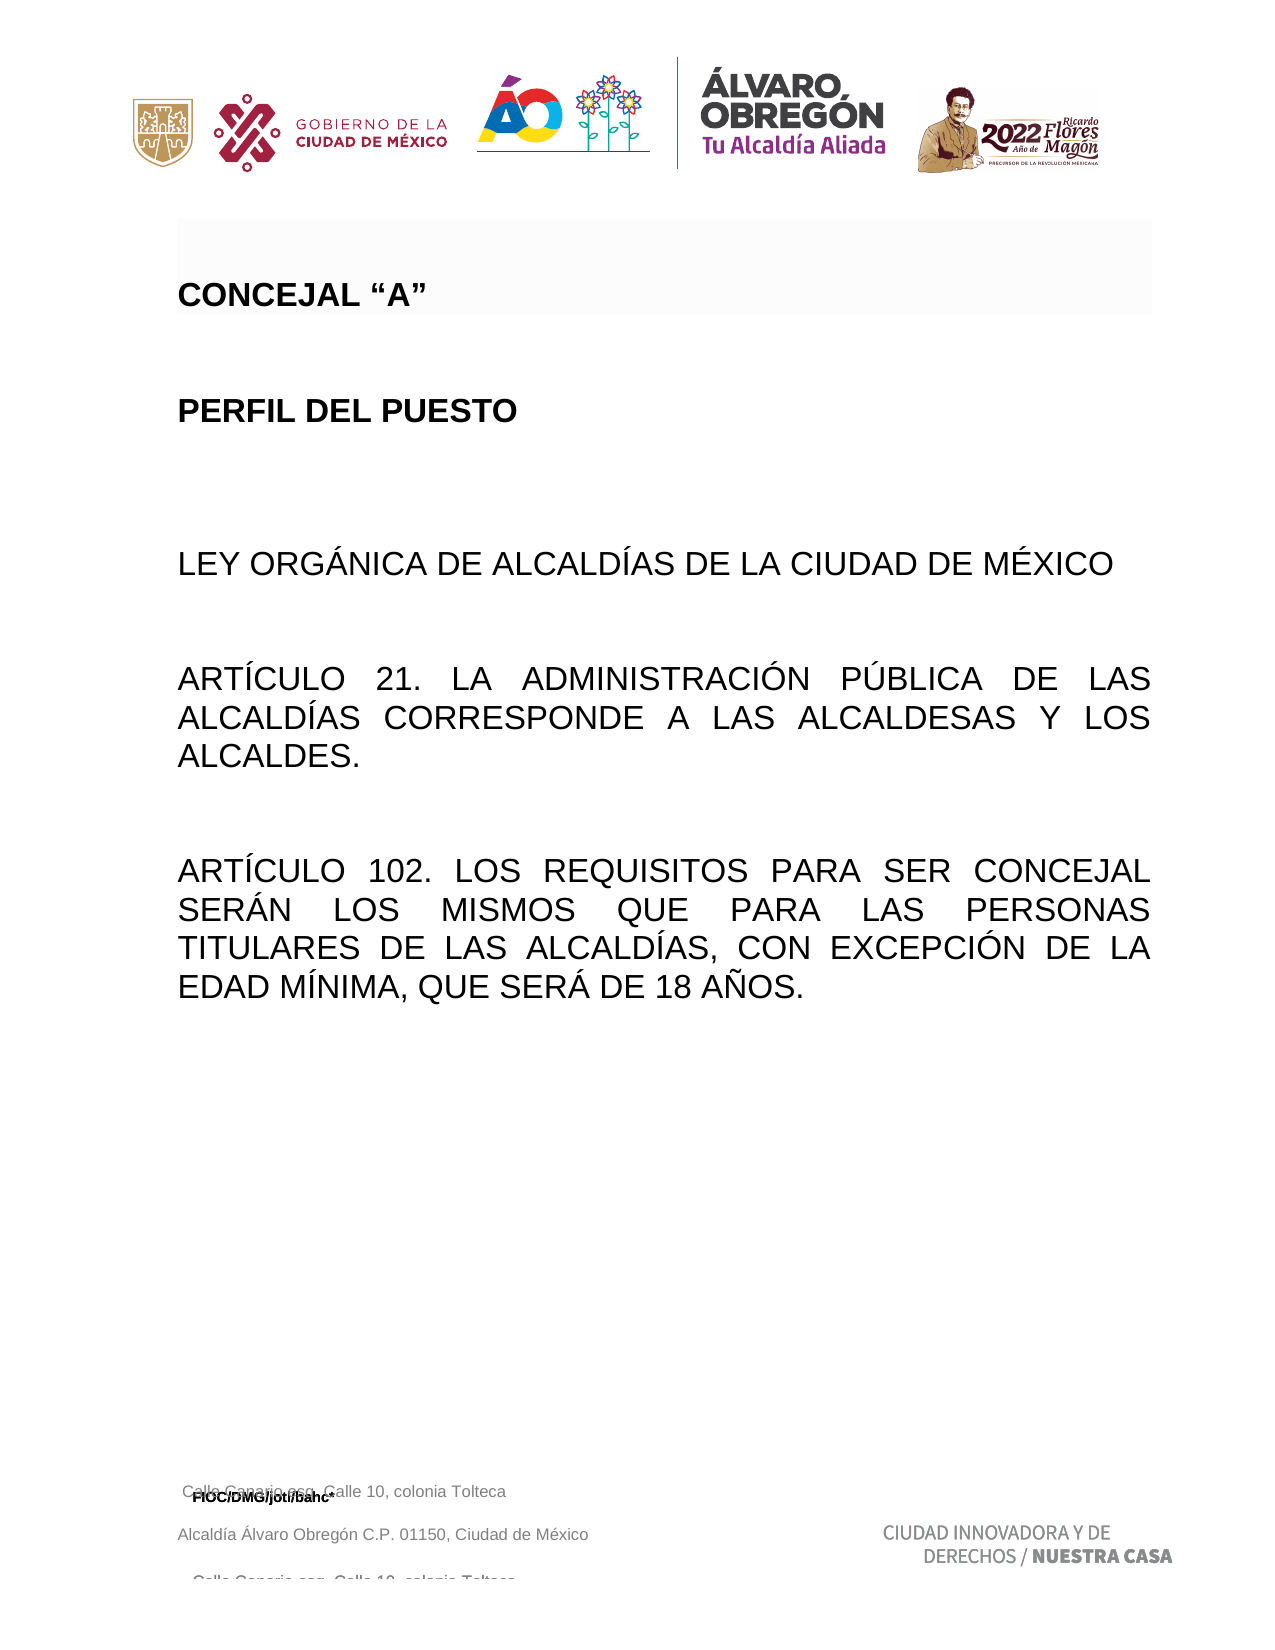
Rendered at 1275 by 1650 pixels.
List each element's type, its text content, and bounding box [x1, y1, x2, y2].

picture [877, 1515, 1183, 1577]
text Artículo 21. La administración pública de las Alcaldías corresponde a las Alcaldesas y los Alcaldes. [177, 659, 1152, 775]
text Artículo 102. Los requisitos para ser Concejal serán los mismos que para las personas titulares de las Alcaldías, con excepción de la edad mínima, que será de 18 años. [177, 852, 1152, 1005]
text LEY ORGÁNICA DE ALCALDÍAS DE LA CIUDAD DE MÉXICO [177, 544, 1152, 582]
text Perfil del Puesto [177, 391, 1152, 429]
text CoNCEJAL “a” [177, 275, 1152, 314]
